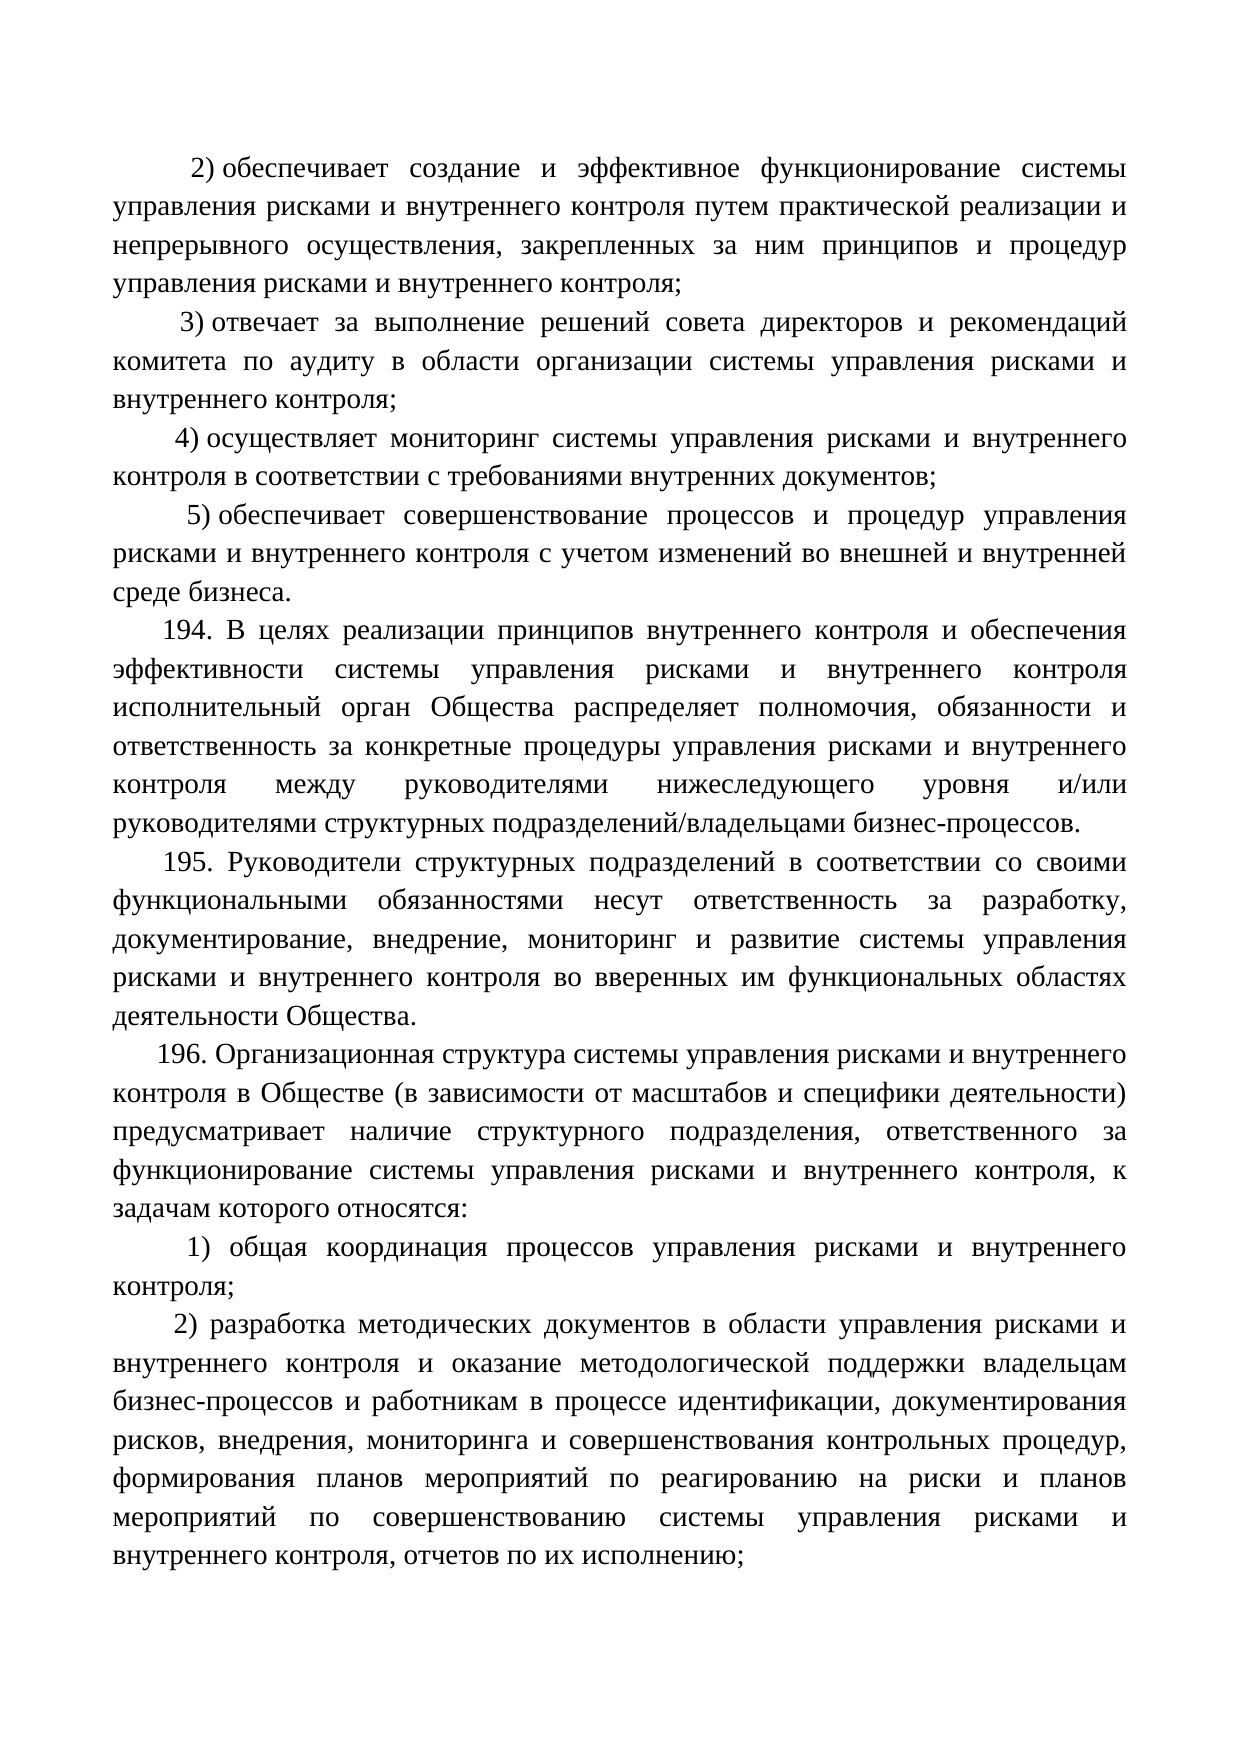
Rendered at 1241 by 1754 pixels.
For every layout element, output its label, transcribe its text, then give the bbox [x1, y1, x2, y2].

text 5) обеспечивает совершенствование процессов и процедур управления рисками и внутреннего контроля с учетом изменений во внешней и внутренней среде бизнеса. [112, 497, 1128, 607]
text 1) общая координация процессов управления рисками и внутреннего контроля; [112, 1229, 1128, 1301]
text 2) обеспечивает создание и эффективное функционирование системы управления рисками и внутреннего контроля путем практической реализации и непрерывного осуществления, закрепленных за ним принципов и процедур управления рисками и внутреннего контроля; [112, 150, 1128, 299]
text 4) осуществляет мониторинг системы управления рисками и внутреннего контроля в соответствии с требованиями внутренних документов; [112, 420, 1128, 492]
text 194. В целях реализации принципов внутреннего контроля и обеспечения эффективности системы управления рисками и внутреннего контроля исполнительный орган Общества распределяет полномочия, обязанности и ответственность за конкретные процедуры управления рисками и внутреннего контроля между руководителями нижеследующего уровня и/или руководителями структурных подразделений/владельцами бизнес-процессов. [112, 612, 1128, 839]
text 2) разработка методических документов в области управления рисками и внутреннего контроля и оказание методологической поддержки владельцам бизнес-процессов и работникам в процессе идентификации, документирования рисков, внедрения, мониторинга и совершенствования контрольных процедур, формирования планов мероприятий по реагированию на риски и планов мероприятий по совершенствованию системы управления рисками и внутреннего контроля, отчетов по их исполнению; [112, 1306, 1128, 1571]
text 196. Организационная структура системы управления рисками и внутреннего контроля в Обществе (в зависимости от масштабов и специфики деятельности) предусматривает наличие структурного подразделения, ответственного за функционирование системы управления рисками и внутреннего контроля, к задачам которого относятся: [112, 1036, 1128, 1224]
text 3) отвечает за выполнение решений совета директоров и рекомендаций комитета по аудиту в области организации системы управления рисками и внутреннего контроля; [112, 304, 1128, 415]
text 195. Руководители структурных подразделений в соответствии со своими функциональными обязанностями несут ответственность за разработку, документирование, внедрение, мониторинг и развитие системы управления рисками и внутреннего контроля во вверенных им функциональных областях деятельности Общества. [112, 844, 1128, 1031]
